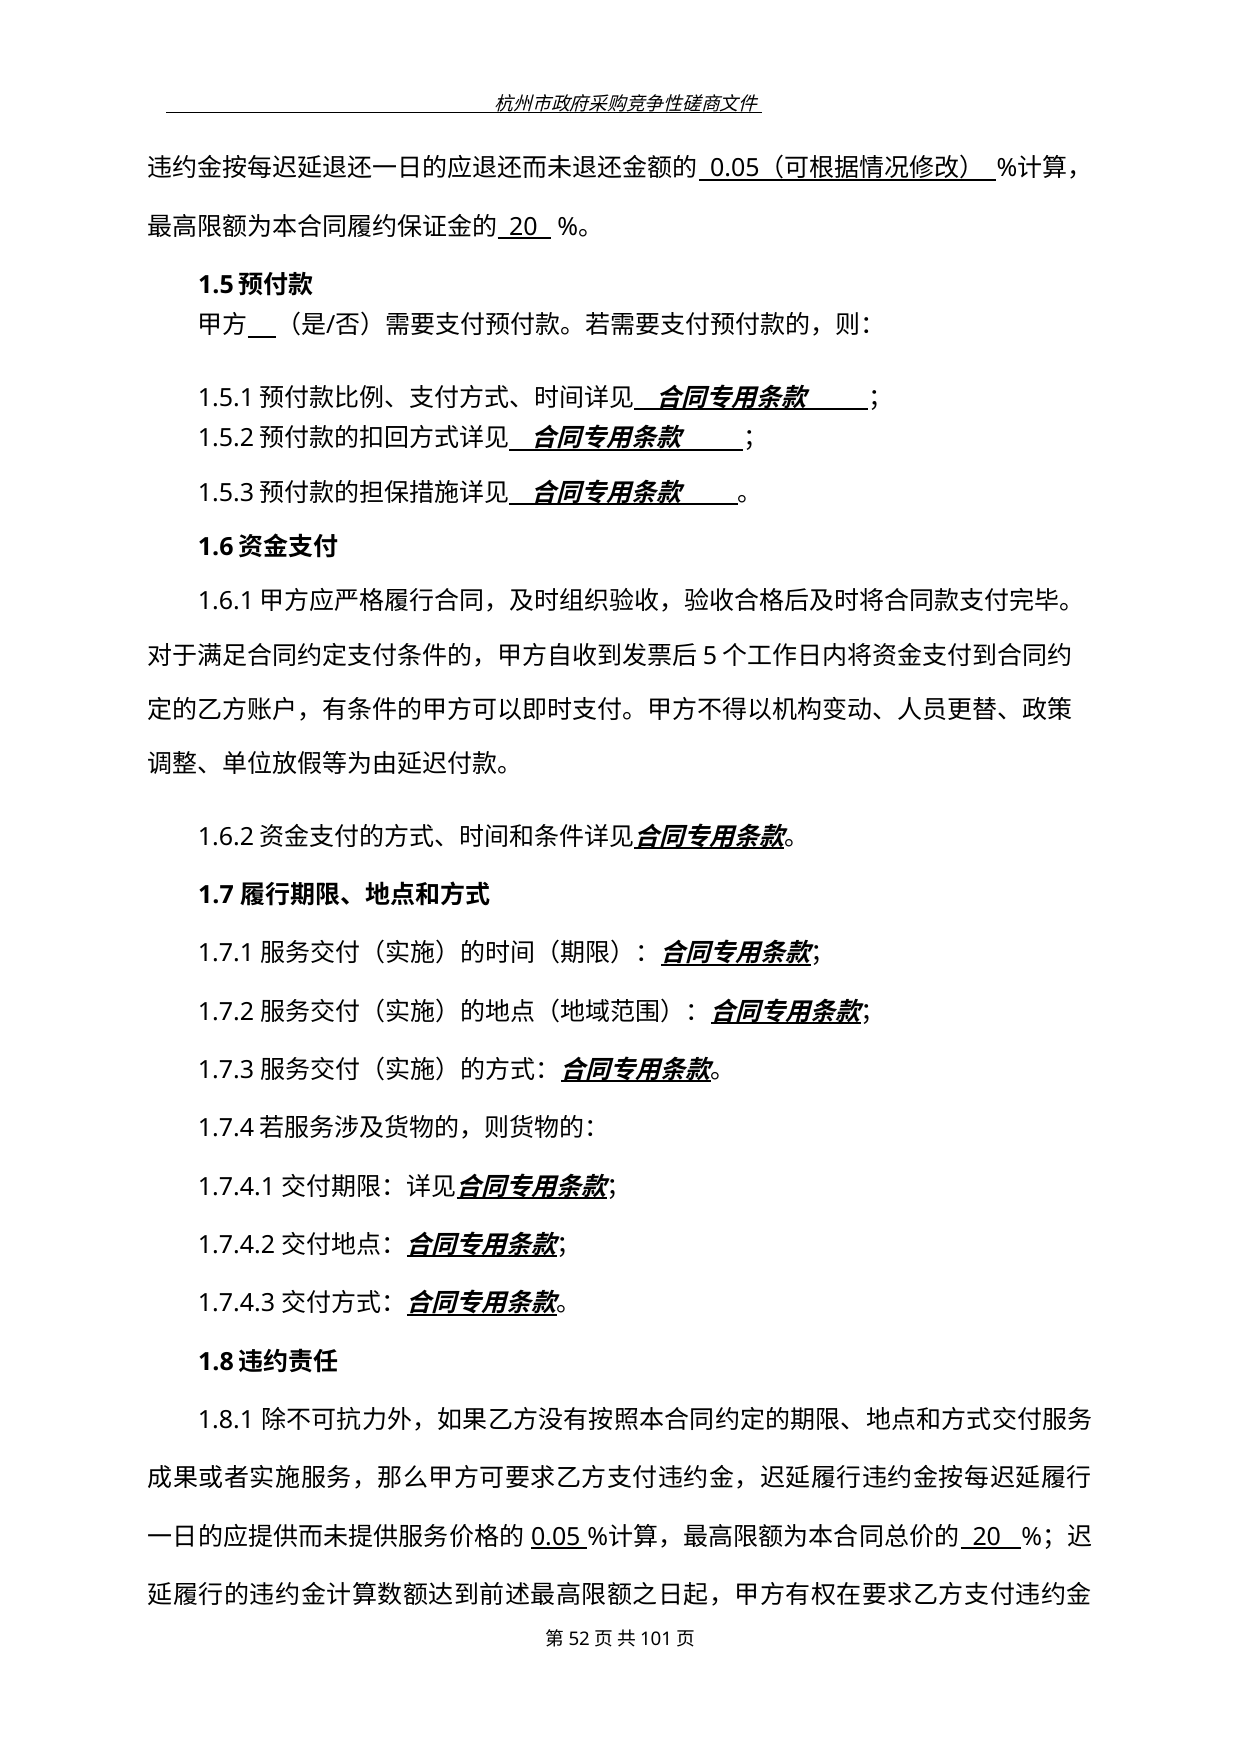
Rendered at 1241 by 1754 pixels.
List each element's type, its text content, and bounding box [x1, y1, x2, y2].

text 1.8违约责任 [148, 1323, 1092, 1382]
text 1.7.4若服务涉及货物的，则货物的： [148, 1090, 1092, 1148]
text 1.7 履行期限、地点和方式 [148, 857, 1092, 915]
text 1.7.4.2 交付地点：合同专用条款； [148, 1207, 1092, 1265]
text 1.5.3预付款的担保措施详见 合同专用条款 。 [148, 472, 1092, 508]
text 1.5.1预付款比例、支付方式、时间详见 合同专用条款 ； [148, 359, 1092, 418]
text 1.6.1甲方应严格履行合同，及时组织验收，验收合格后及时将合同款支付完毕。对于满足合同约定支付条件的，甲方自收到发票后5个工作日内将资金支付到合同约定的乙方账户，有条件的甲方可以即时支付。甲方不得以机构变动、人员更替、政策调整、单位放假等为由延迟付款。 [148, 581, 1092, 780]
text 1.7.4.3 交付方式：合同专用条款。 [148, 1265, 1092, 1323]
text 1.6资金支付 [148, 526, 1092, 563]
text 1.6.2资金支付的方式、时间和条件详见合同专用条款。 [148, 798, 1092, 857]
text 1.7.4.1 交付期限：详见合同专用条款； [148, 1148, 1092, 1207]
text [148, 1382, 1092, 1615]
text 1.7.3 服务交付（实施）的方式：合同专用条款。 [148, 1032, 1092, 1090]
text 甲方 （是/否）需要支付预付款。若需要支付预付款的，则： [148, 305, 1092, 341]
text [148, 130, 1092, 247]
text 1.5.2预付款的扣回方式详见 合同专用条款 ； [148, 418, 1092, 454]
text 1.5预付款 [148, 247, 1092, 305]
text 1.7.1 服务交付（实施）的时间（期限）：合同专用条款； [148, 915, 1092, 973]
text 1.7.2 服务交付（实施）的地点（地域范围）：合同专用条款； [148, 973, 1092, 1032]
